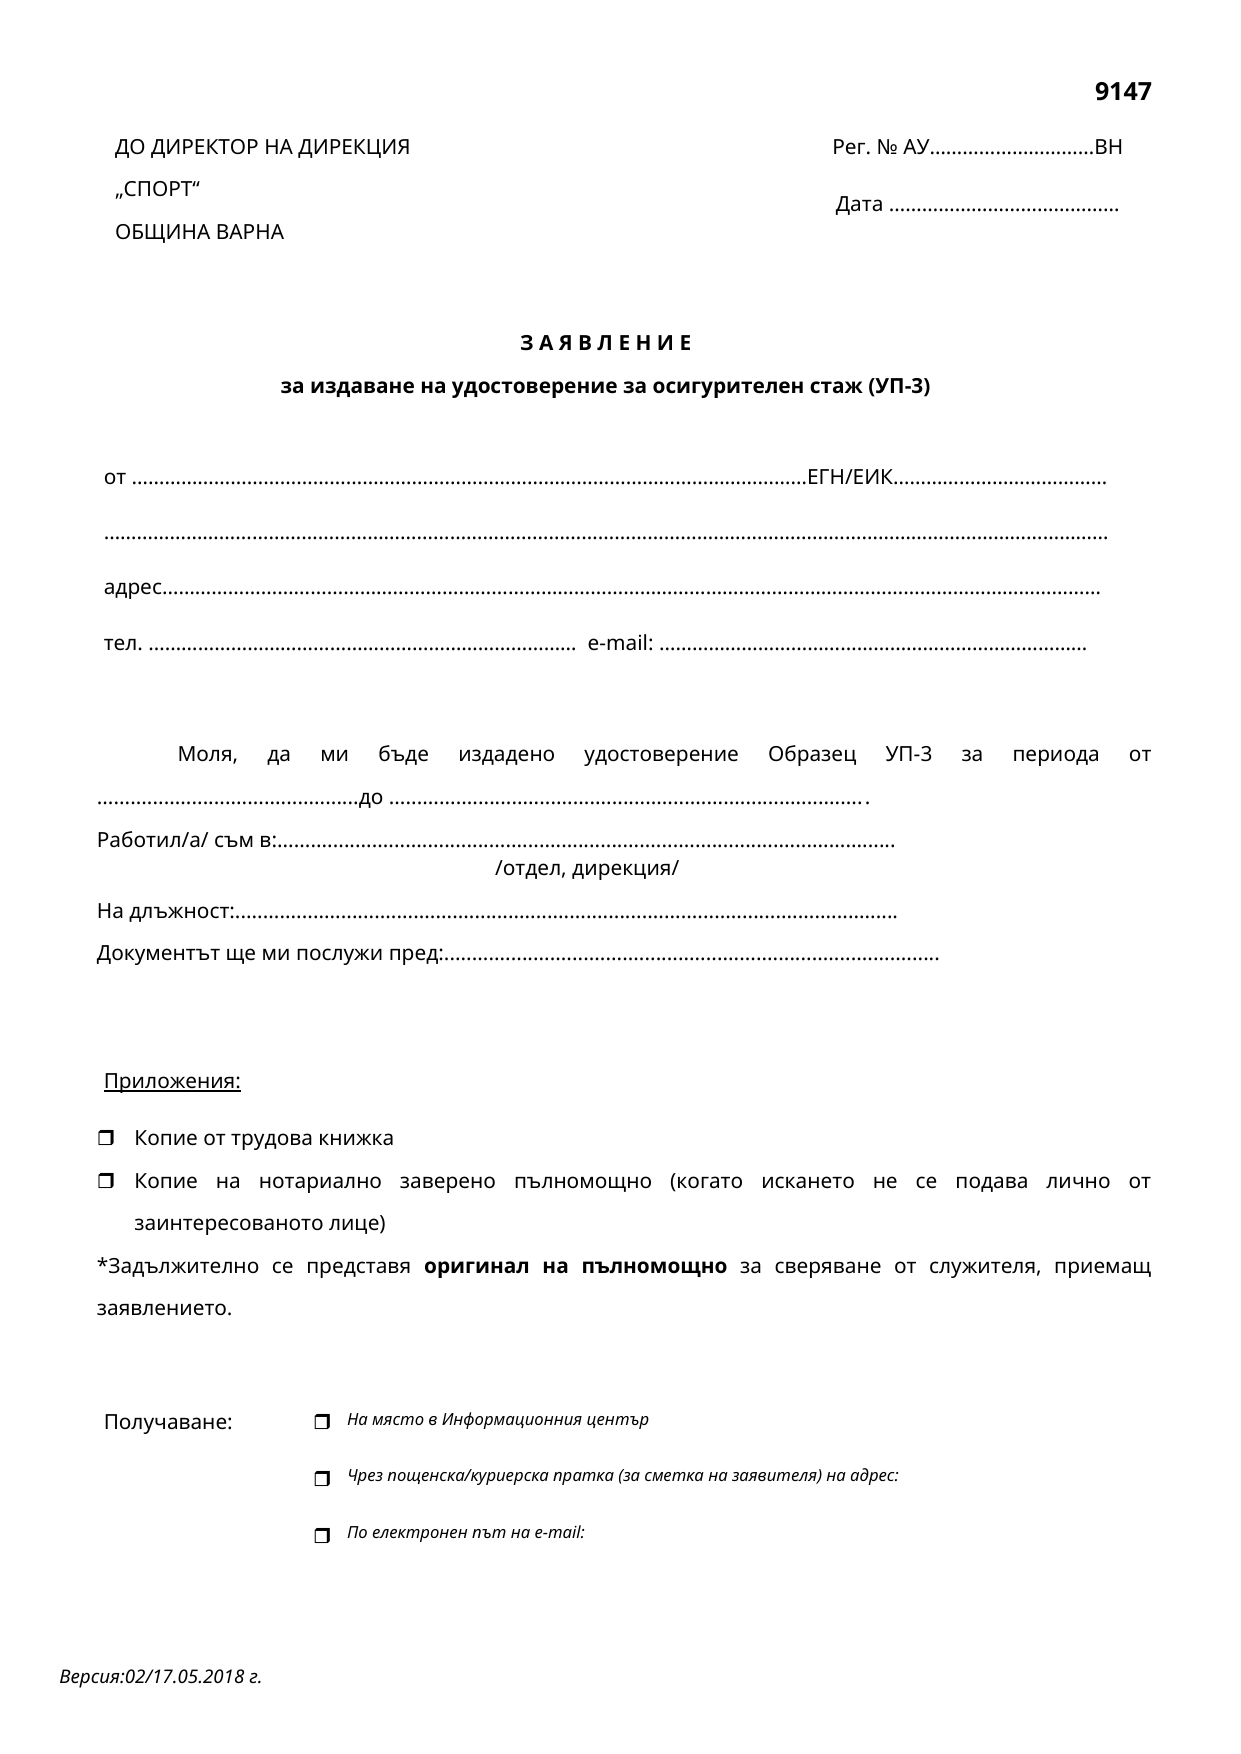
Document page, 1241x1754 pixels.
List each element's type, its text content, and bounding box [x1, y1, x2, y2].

text ………………………………………………………………………………………………………………………………………………………………… [59, 517, 1152, 546]
text /отдел, дирекция/ [97, 853, 1152, 882]
text Приложения: [59, 1066, 1152, 1095]
text адрес……………………………………………………………………………………………………………………………………………………… [59, 572, 1152, 601]
table_header Рег. № АУ…………………………ВН Дата …………………………………… [821, 132, 1163, 257]
table_header [264, 1407, 336, 1464]
text Работил/а/ съм в:............................................................................................................... [97, 825, 1152, 853]
text З А Я В Л Е Н И Е [59, 328, 1152, 357]
table_header Получаване: [74, 1407, 264, 1578]
table_cell [264, 1464, 336, 1521]
table_cell [264, 1521, 336, 1578]
table_cell По електронен път на e-mail: [336, 1521, 1163, 1578]
list Копие от трудова книжка [97, 1123, 1152, 1152]
text за издаване на удостоверение за осигурителен стаж (УП-3) [59, 371, 1152, 399]
text от ……………………………………………………………………………………………………………ЕГН/ЕИК………………………………… [59, 462, 1152, 491]
text *Задължително се представя оригинал на пълномощно за сверяване от служителя, приемащ заявлението. [97, 1251, 1152, 1322]
table_header ДО ДИРЕКТОР НА ДИРЕКЦИЯ „СПОРТ“ ОБЩИНА ВАРНА [104, 132, 821, 257]
list Копие на нотариално заверено пълномощно (когато искането не се подава лично от заинтересованото лице) [97, 1166, 1152, 1237]
text тел. …………………………………………………………………… e-mail: …………………………………………………………………… [59, 628, 1152, 656]
text Документът ще ми послужи пред:......................................................................................... [97, 938, 1152, 967]
table_cell Чрез пощенска/куриерска пратка (за сметка на заявителя) на адрес: [336, 1464, 1163, 1521]
text На длъжност:....................................................................................................................... [97, 896, 1152, 924]
table_header На място в Информационния център [336, 1407, 1163, 1464]
text Моля, да ми бъде издадено удостоверение Образец УП-3 за периода от ...............................................до ...................................................................................... [97, 739, 1152, 811]
